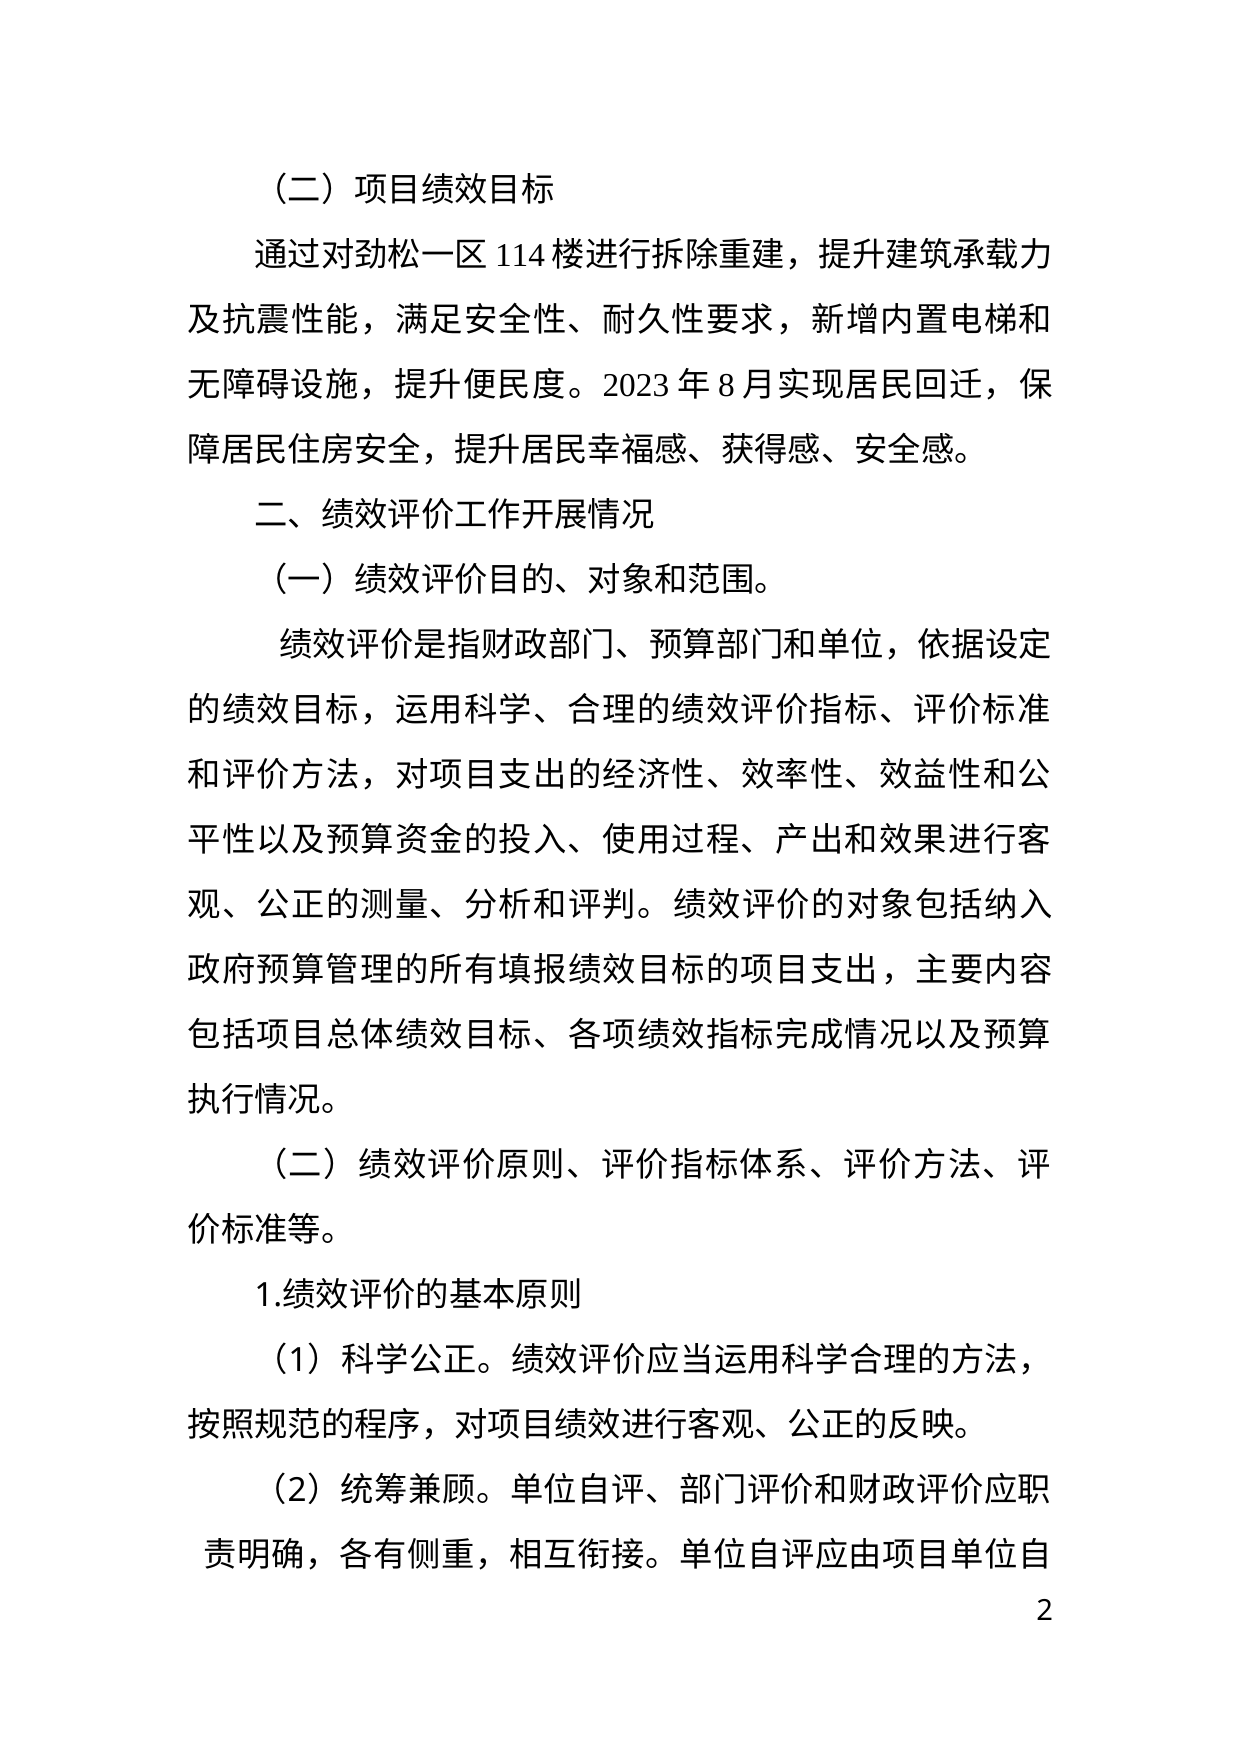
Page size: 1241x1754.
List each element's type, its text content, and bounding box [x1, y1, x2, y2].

text 二、绩效评价工作开展情况 [187, 480, 1053, 545]
text （1）科学公正。绩效评价应当运用科学合理的方法，按照规范的程序，对项目绩效进行客观、公正的反映。 [187, 1325, 1053, 1455]
text 绩效评价是指财政部门、预算部门和单位，依据设定的绩效目标，运用科学、合理的绩效评价指标、评价标准和评价方法，对项目支出的经济性、效率性、效益性和公平性以及预算资金的投入、使用过程、产出和效果进行客观、公正的测量、分析和评判。绩效评价的对象包括纳入政府预算管理的所有填报绩效目标的项目支出，主要内容包括项目总体绩效目标、各项绩效指标完成情况以及预算执行情况。 [187, 610, 1053, 1130]
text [203, 1455, 1053, 1585]
text 1.绩效评价的基本原则 [187, 1260, 1053, 1325]
list 项目绩效目标 [187, 155, 1053, 220]
text （二）绩效评价原则、评价指标体系、评价方法、评价标准等。 [187, 1130, 1053, 1260]
text 通过对劲松一区114楼进行拆除重建，提升建筑承载力及抗震性能，满足安全性、耐久性要求，新增内置电梯和无障碍设施，提升便民度。2023年8月实现居民回迁，保障居民住房安全，提升居民幸福感、获得感、安全感。 [187, 220, 1053, 480]
text （一）绩效评价目的、对象和范围。 [187, 545, 1053, 610]
